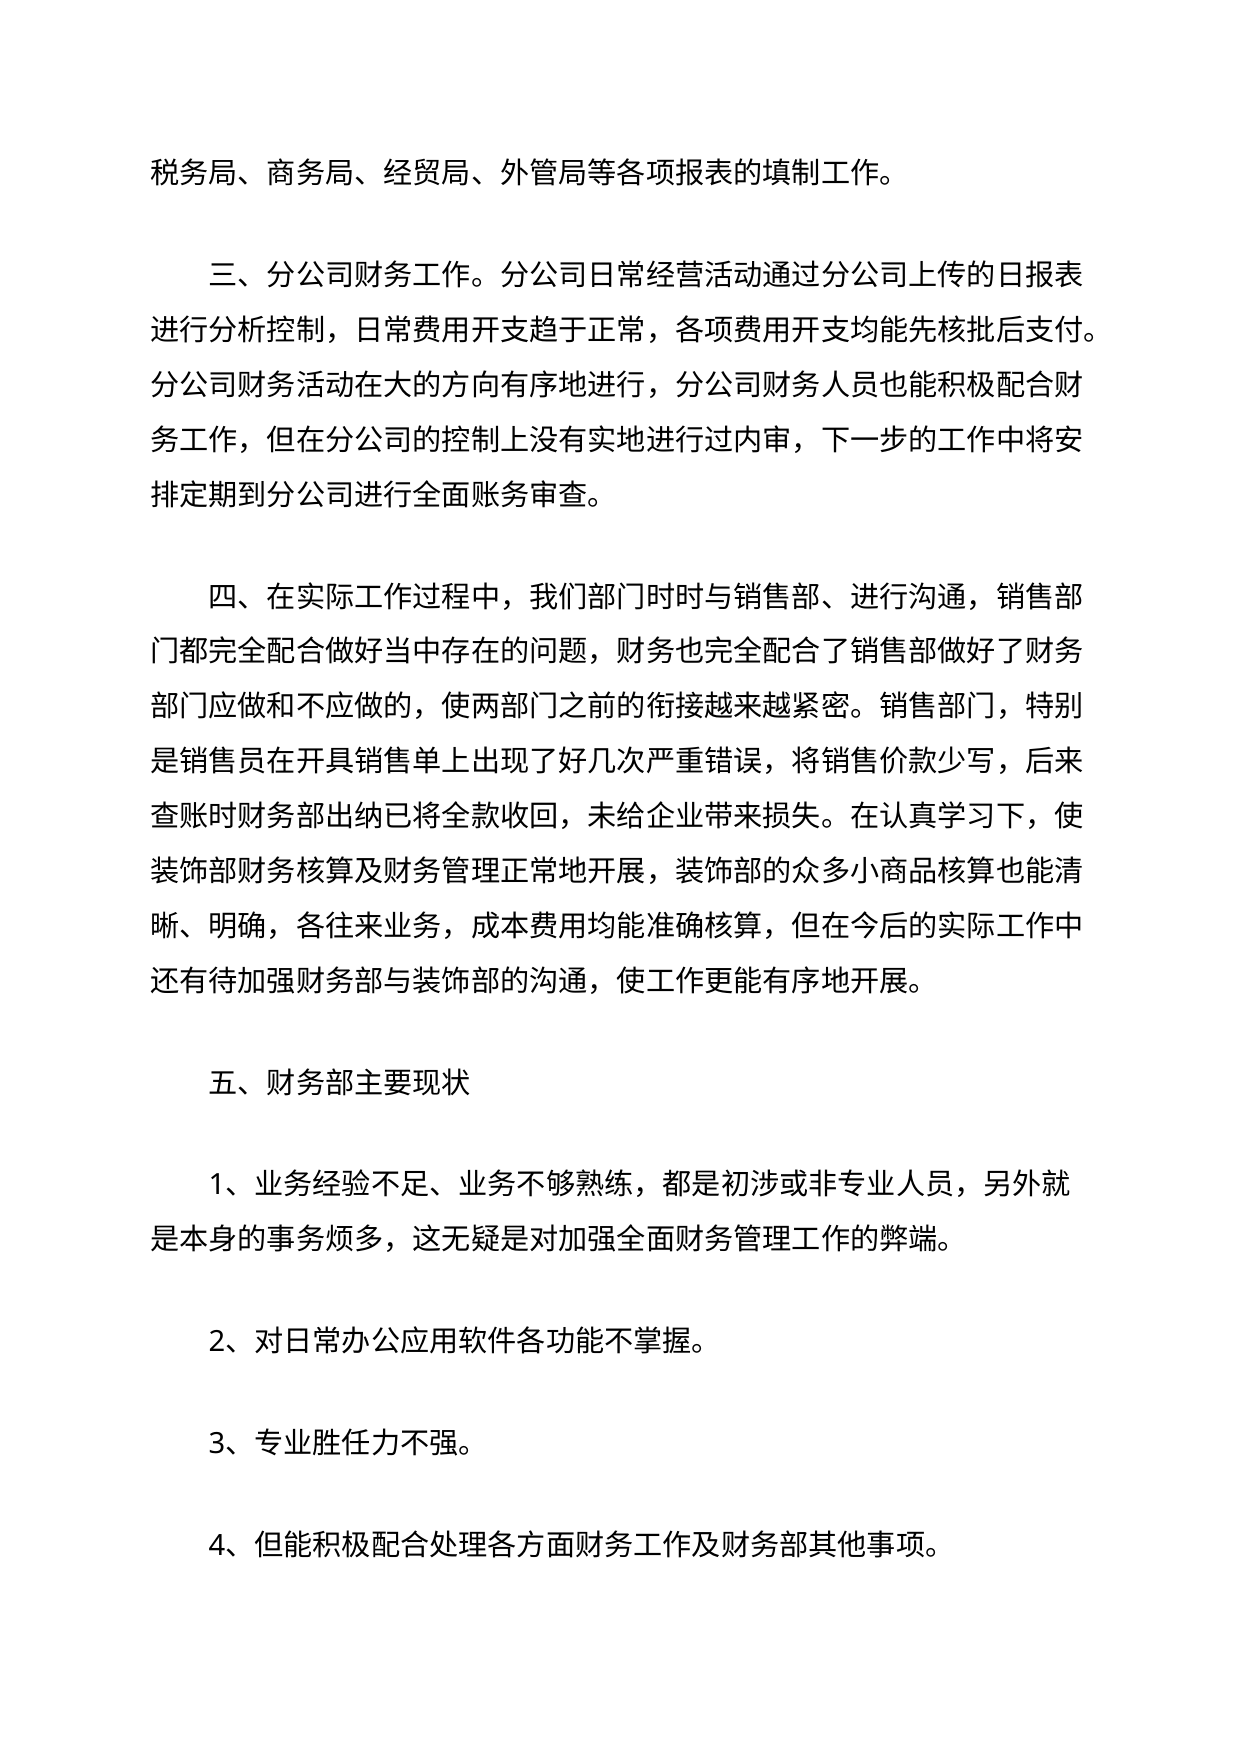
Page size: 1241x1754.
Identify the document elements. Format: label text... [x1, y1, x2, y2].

text 1、业务经验不足、业务不够熟练，都是初涉或非专业人员，另外就是本身的事务烦多，这无疑是对加强全面财务管理工作的弊端。 [150, 1161, 1090, 1258]
text 五、财务部主要现状 [150, 1059, 1090, 1101]
text 四、在实际工作过程中，我们部门时时与销售部、进行沟通，销售部门都完全配合做好当中存在的问题，财务也完全配合了销售部做好了财务部门应做和不应做的，使两部门之前的衔接越来越紧密。销售部门，特别是销售员在开具销售单上出现了好几次严重错误，将销售价款少写，后来查账时财务部出纳已将全款收回，未给企业带来损失。在认真学习下，使装饰部财务核算及财务管理正常地开展，装饰部的众多小商品核算也能清晰、明确，各往来业务，成本费用均能准确核算，但在今后的实际工作中还有待加强财务部与装饰部的沟通，使工作更能有序地开展。 [150, 573, 1090, 1000]
text 4、但能积极配合处理各方面财务工作及财务部其他事项。 [150, 1522, 1090, 1564]
text 3、专业胜任力不强。 [150, 1420, 1090, 1462]
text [150, 150, 1090, 192]
text 2、对日常办公应用软件各功能不掌握。 [150, 1318, 1090, 1360]
text 三、分公司财务工作。分公司日常经营活动通过分公司上传的日报表进行分析控制，日常费用开支趋于正常，各项费用开支均能先核批后支付。分公司财务活动在大的方向有序地进行，分公司财务人员也能积极配合财务工作，但在分公司的控制上没有实地进行过内审，下一步的工作中将安排定期到分公司进行全面账务审查。 [150, 252, 1090, 514]
